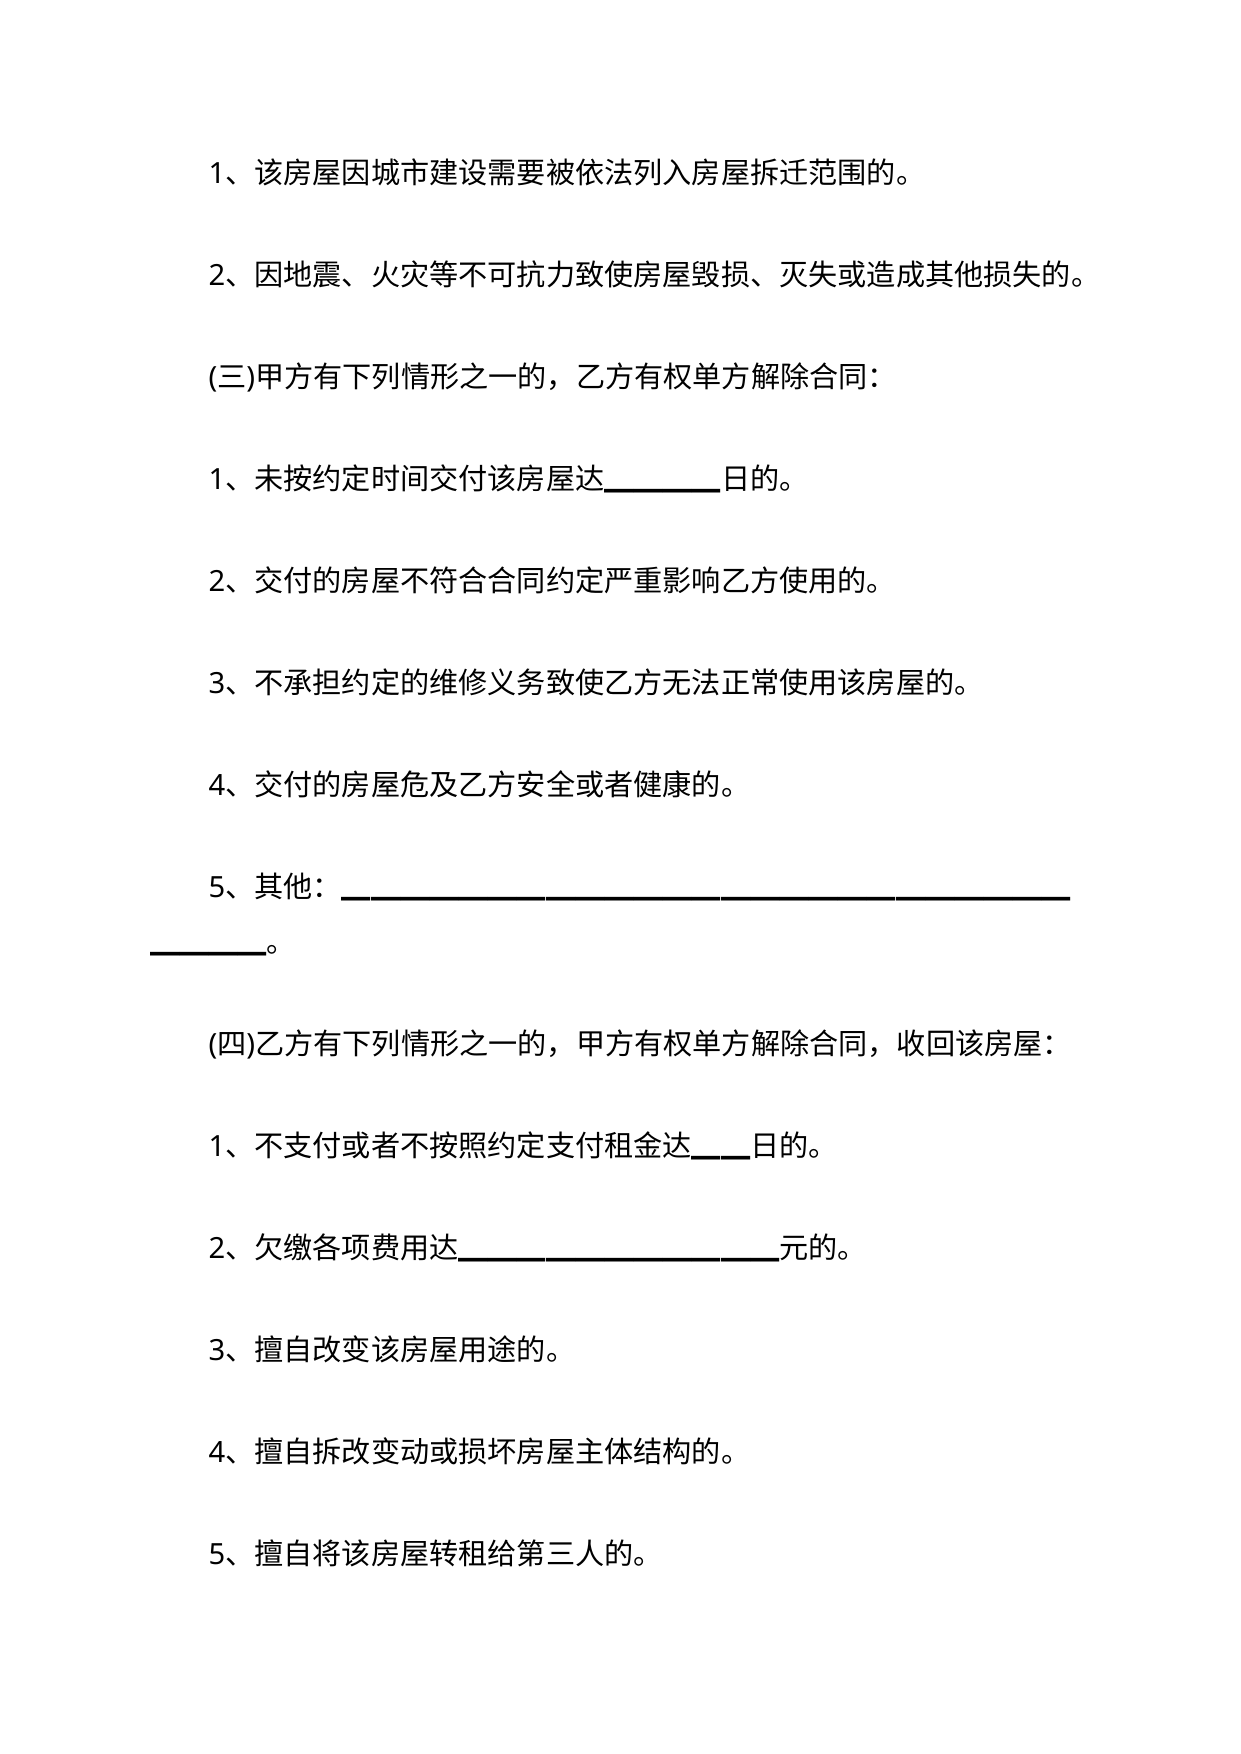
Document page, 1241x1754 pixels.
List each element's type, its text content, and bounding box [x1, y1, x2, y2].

text 1、该房屋因城市建设需要被依法列入房屋拆迁范围的。 [150, 150, 1090, 192]
text 3、不承担约定的维修义务致使乙方无法正常使用该房屋的。 [150, 660, 1090, 702]
text 2、交付的房屋不符合合同约定严重影响乙方使用的。 [150, 558, 1090, 600]
text (四)乙方有下列情形之一的，甲方有权单方解除合同，收回该房屋： [150, 1021, 1090, 1063]
text 2、欠缴各项费用达▁▁▁▁▁▁▁▁▁▁▁元的。 [150, 1224, 1090, 1267]
text 3、擅自改变该房屋用途的。 [150, 1327, 1090, 1369]
text 1、不支付或者不按照约定支付租金达▁▁日的。 [150, 1123, 1090, 1165]
text 4、擅自拆改变动或损坏房屋主体结构的。 [150, 1428, 1090, 1471]
text 4、交付的房屋危及乙方安全或者健康的。 [150, 762, 1090, 804]
text 5、擅自将该房屋转租给第三人的。 [150, 1531, 1090, 1573]
text 5、其他：▁▁▁▁▁▁▁▁▁▁▁▁▁▁▁▁▁▁▁▁▁▁▁▁▁▁▁▁▁。 [150, 864, 1090, 961]
text 1、未按约定时间交付该房屋达▁▁▁▁日的。 [150, 456, 1090, 498]
text 2、因地震、火灾等不可抗力致使房屋毁损、灭失或造成其他损失的。 [150, 252, 1090, 294]
text (三)甲方有下列情形之一的，乙方有权单方解除合同： [150, 354, 1090, 396]
